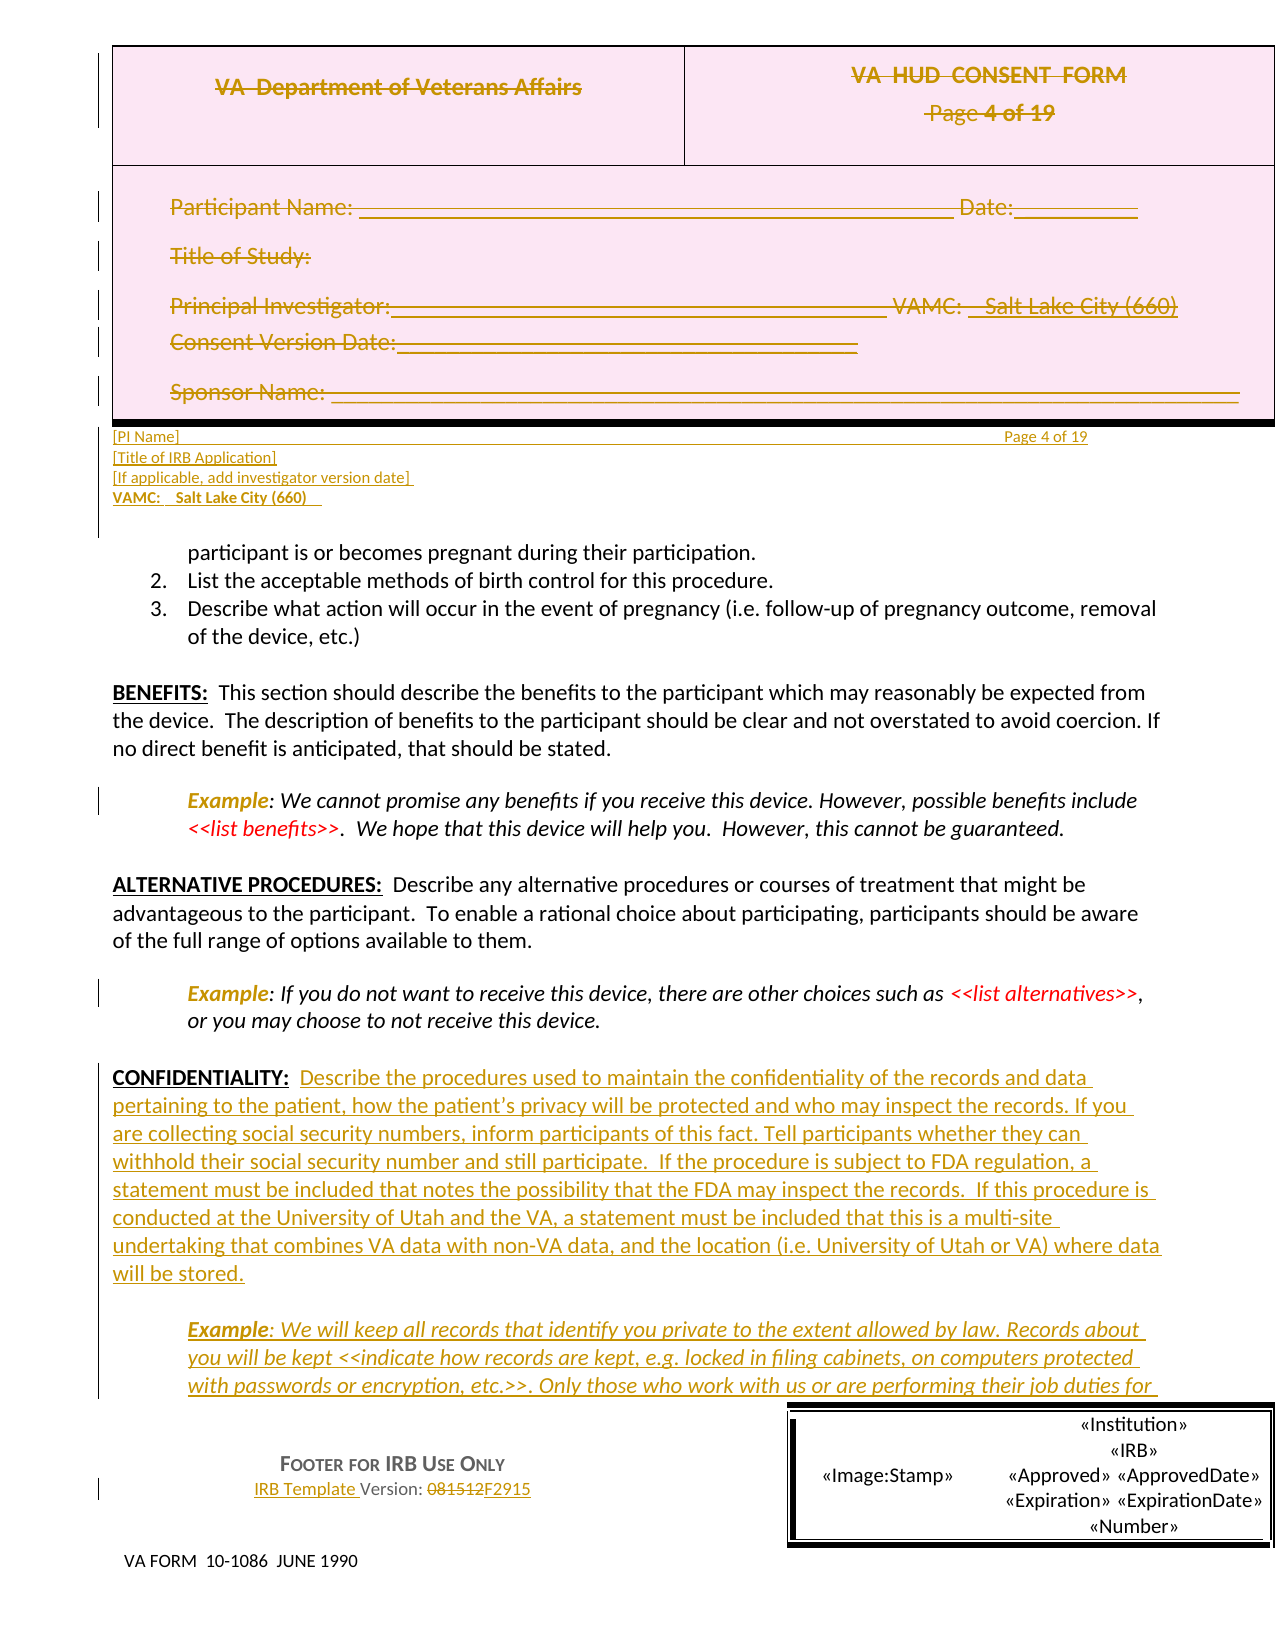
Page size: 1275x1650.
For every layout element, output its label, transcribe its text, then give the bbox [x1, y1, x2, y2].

list List the acceptable methods of birth control for this procedure. [150, 566, 1162, 594]
text Example: We cannot promise any benefits if you receive this device. However, possible benefits include <<list benefits>>. We hope that this device will help you. However, this cannot be guaranteed. [187, 787, 1162, 843]
text BENEFITS: This section should describe the benefits to the participant which may reasonably be expected from the device. The description of benefits to the participant should be clear and not overstated to avoid coercion. If no direct benefit is anticipated, that should be stated. [112, 678, 1162, 787]
list Describe what action will occur in the event of pregnancy (i.e. follow-up of pregnancy outcome, removal of the device, etc.) [150, 594, 1162, 651]
text ALTERNATIVE PROCEDURES: Describe any alternative procedures or courses of treatment that might be advantageous to the participant. To enable a rational choice about participating, participants should be aware of the full range of options available to them. [112, 871, 1162, 979]
list State that there may be unforeseeable risks to the participant (or to the embryo or fetus) if the participant is or becomes pregnant during their participation. [150, 538, 1162, 566]
text Example: If you do not want to receive this device, there are other choices such as <<list alternatives>>, or you may choose to not receive this device. [187, 979, 1162, 1035]
text CONFIDENTIALITY: [112, 1063, 1162, 1255]
text CONFIDENTIALITY: [112, 1256, 1162, 1287]
